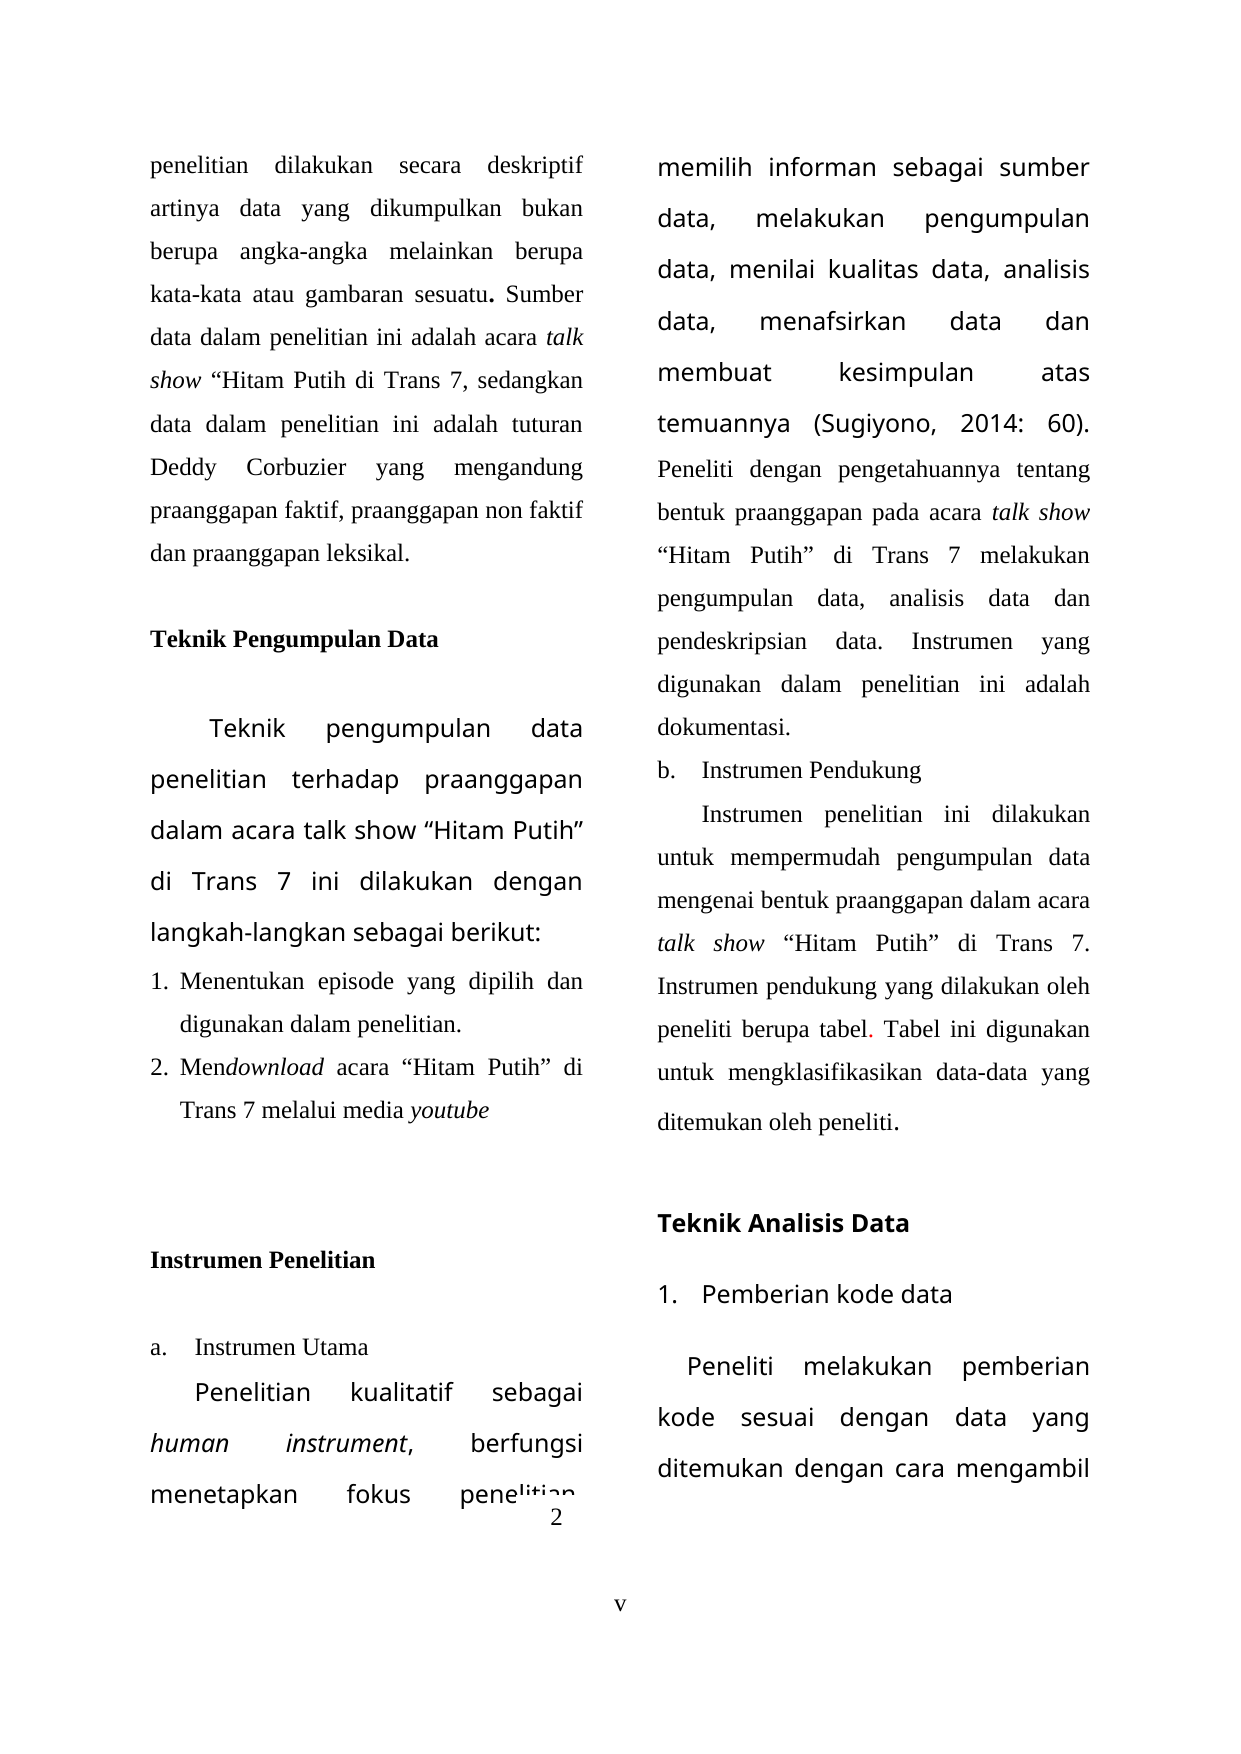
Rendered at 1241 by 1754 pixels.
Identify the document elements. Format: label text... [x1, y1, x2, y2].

list Instrumen Pendukung [657, 756, 1090, 784]
text Penelitian kualitatif sebagai human instrument, berfungsi menetapkan fokus penelitian, memilih informan sebagai sumber data, melakukan pengumpulan data, menilai kualitas data, analisis data, menafsirkan data dan membuat kesimpulan atas temuannya (Sugiyono, 2014: 60). Peneliti dengan pengetahuannya tentang bentuk praanggapan pada acara talk show “Hitam Putih” di Trans 7 melakukan pengumpulan data, analisis data dan pendeskripsian data. Instrumen yang digunakan dalam penelitian ini adalah dokumentasi. [657, 150, 1090, 741]
text Penelitian kualitatif sebagai human instrument, berfungsi menetapkan fokus penelitian, memilih informan sebagai sumber data, melakukan pengumpulan data, menilai kualitas data, analisis data, menafsirkan data dan membuat kesimpulan atas temuannya (Sugiyono, 2014: 60). Peneliti dengan pengetahuannya tentang bentuk praanggapan pada acara talk show “Hitam Putih” di Trans 7 melakukan pengumpulan data, analisis data dan pendeskripsian data. Instrumen yang digunakan dalam penelitian ini adalah dokumentasi. [150, 1375, 583, 1511]
text Teknik pengumpulan data penelitian terhadap praanggapan dalam acara talk show “Hitam Putih” di Trans 7 ini dilakukan dengan langkah-langkan sebagai berikut: [150, 711, 583, 949]
list Pemberian kode data [657, 1277, 1090, 1311]
list Mendownload acara “Hitam Putih” di Trans 7 melalui media youtube [150, 1052, 583, 1124]
text Instrumen Penelitian [150, 1245, 583, 1274]
text Teknik Analisis Data [657, 1205, 1090, 1239]
text Teknik Pengumpulan Data [150, 624, 583, 653]
text Instrumen penelitian ini dilakukan untuk mempermudah pengumpulan data mengenai bentuk praanggapan dalam acara talk show “Hitam Putih” di Trans 7. Instrumen pendukung yang dilakukan oleh peneliti berupa tabel. Tabel ini digunakan untuk mengklasifikasikan data-data yang ditemukan oleh peneliti. [657, 799, 1090, 1137]
list Menentukan episode yang dipilih dan digunakan dalam penelitian. [150, 966, 583, 1038]
list Instrumen Utama [150, 1332, 583, 1360]
